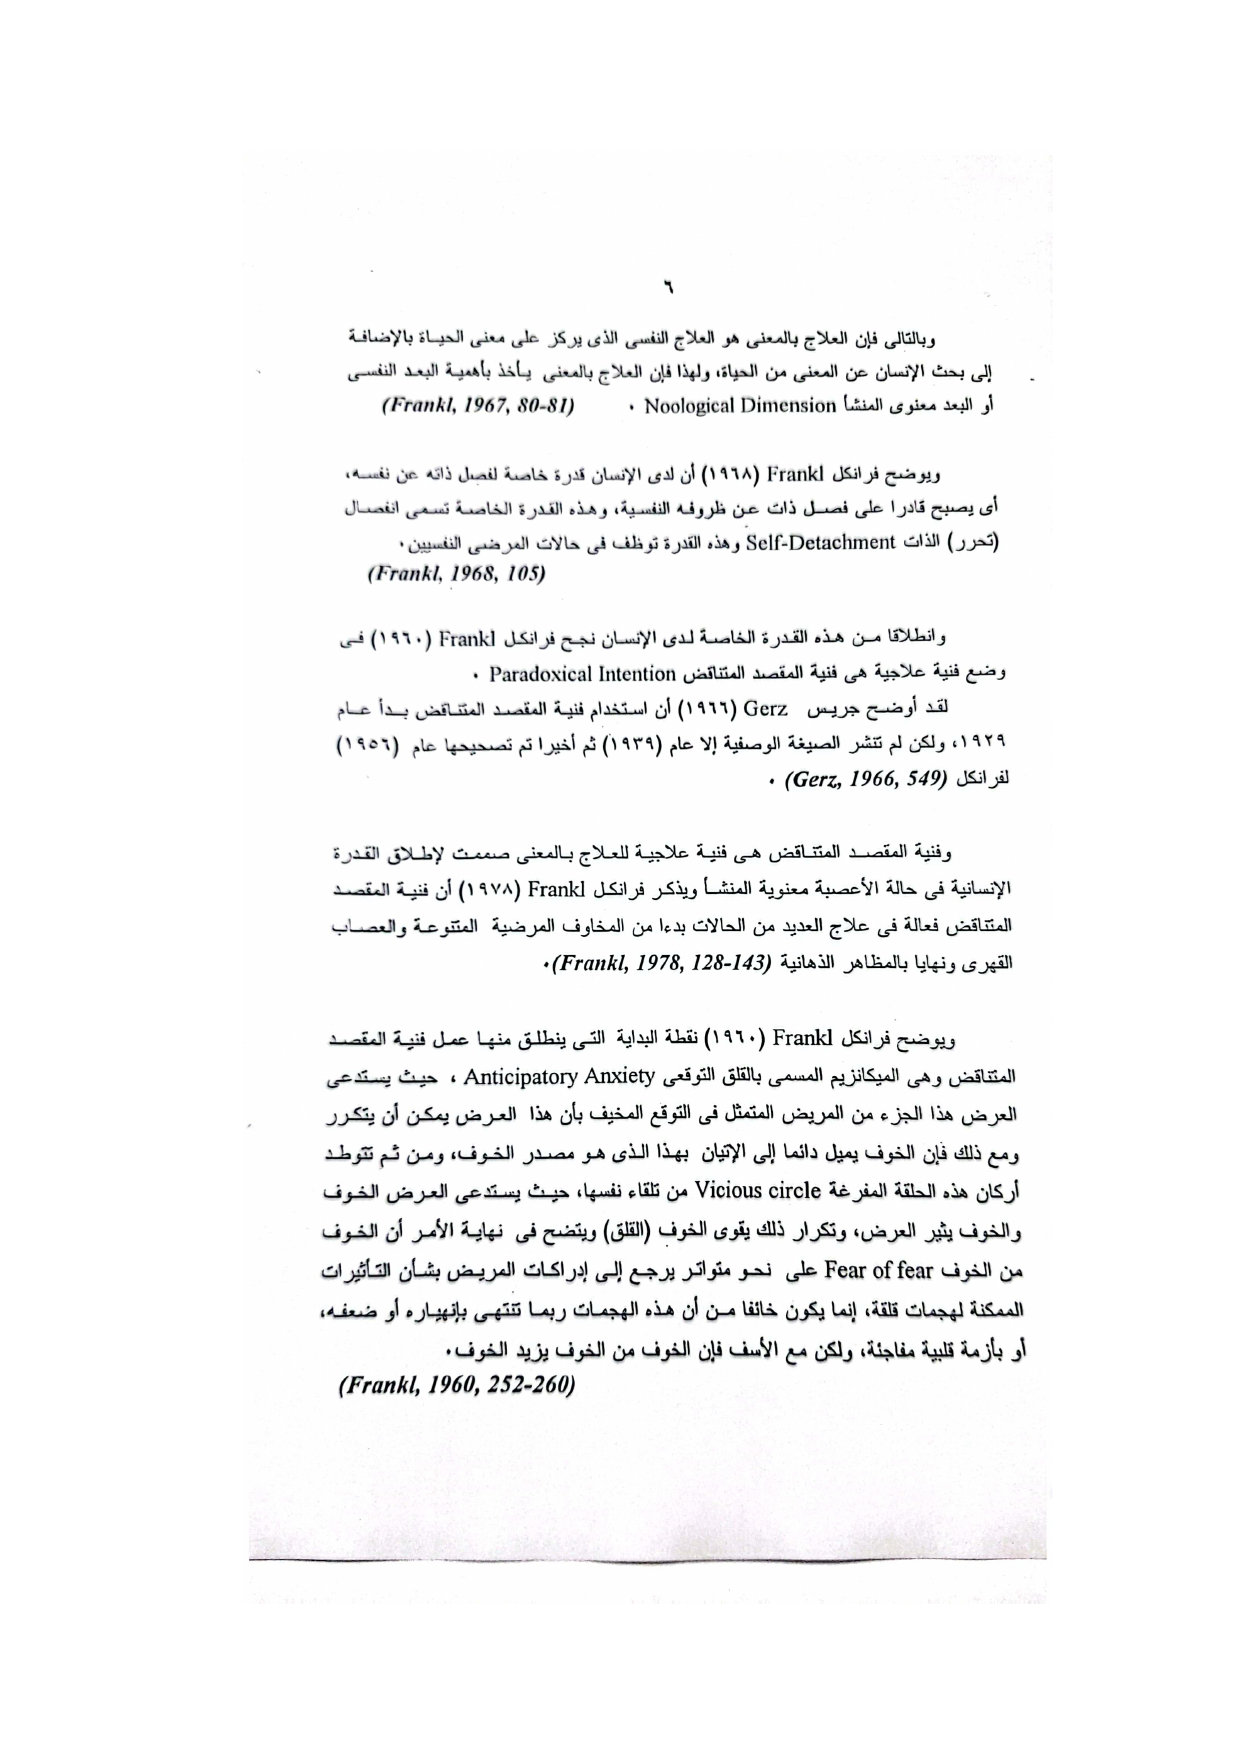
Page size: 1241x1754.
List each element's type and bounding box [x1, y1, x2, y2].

picture [242, 150, 1053, 1604]
